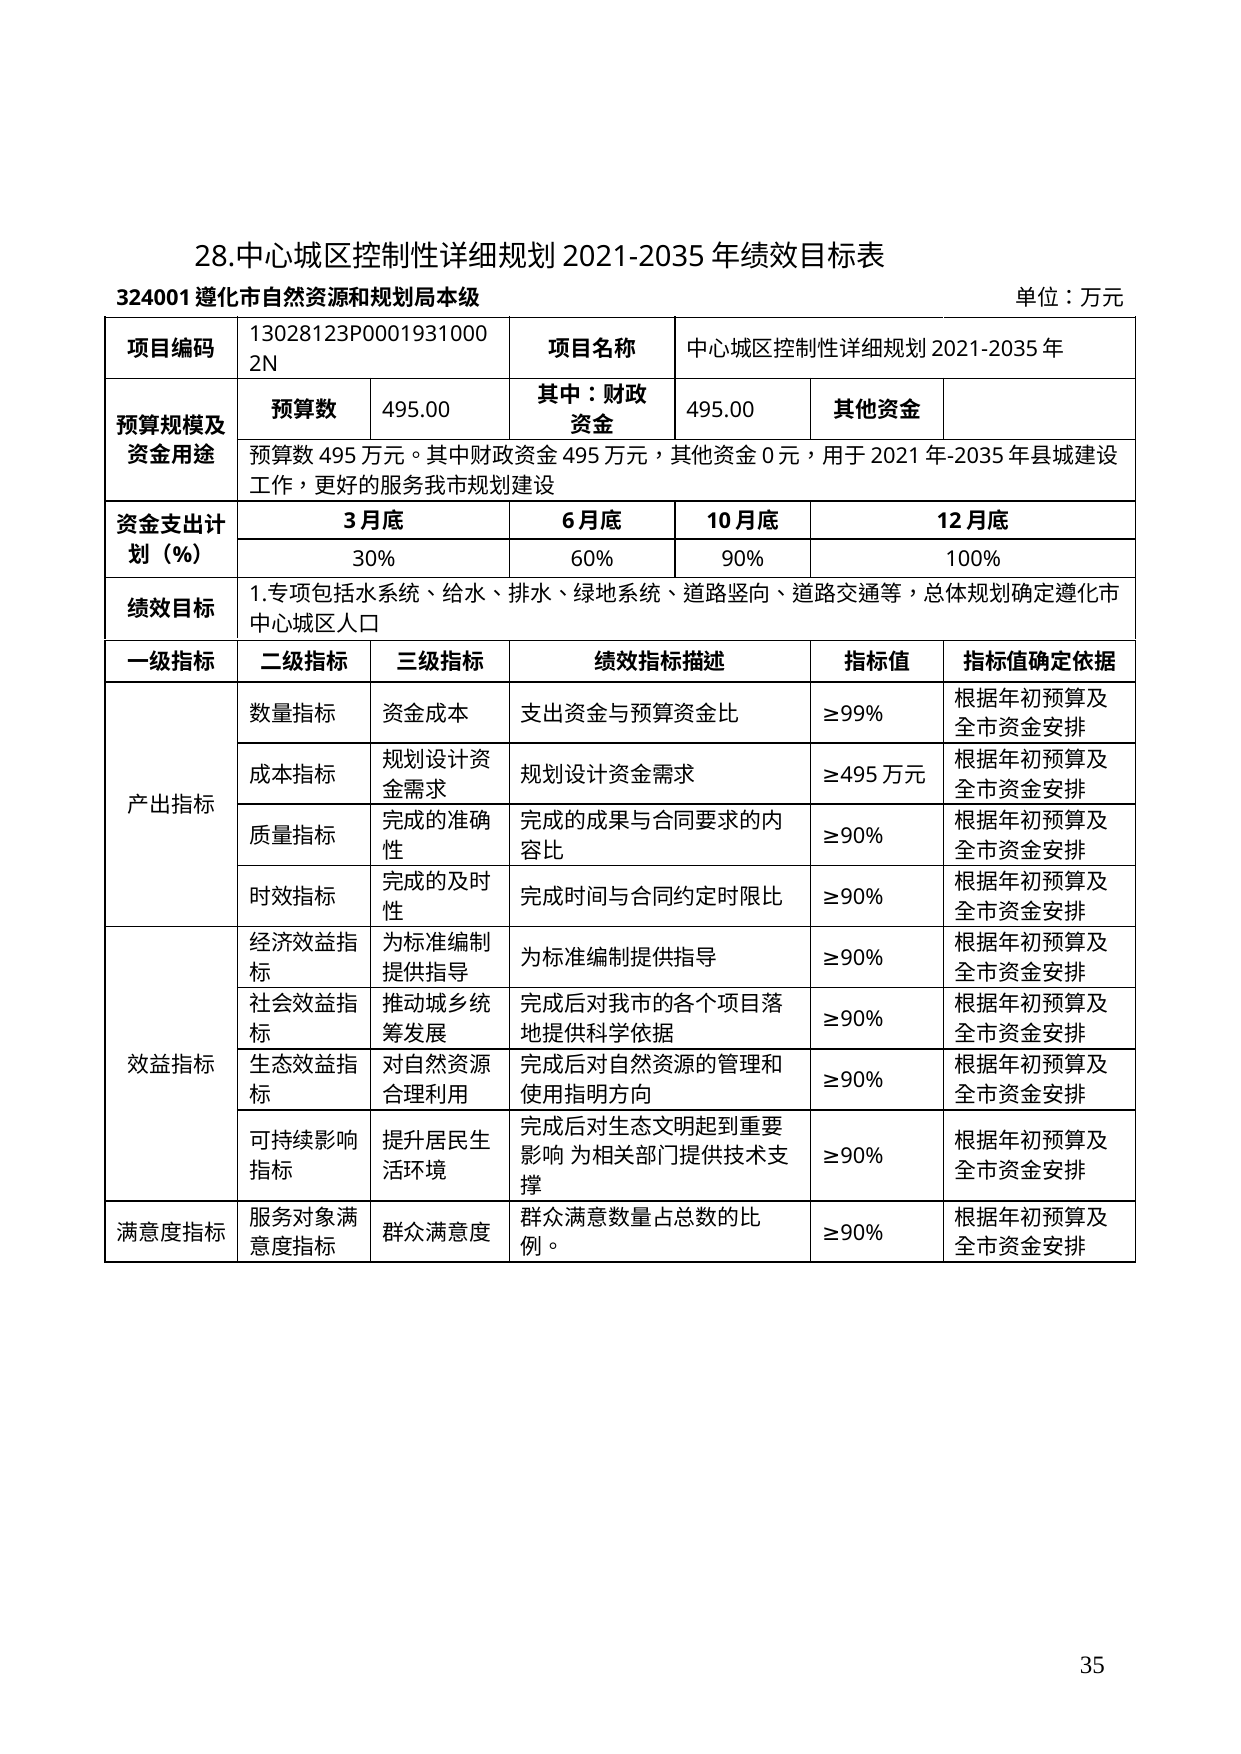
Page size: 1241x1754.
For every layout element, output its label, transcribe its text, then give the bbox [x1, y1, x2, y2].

table_cell 根据年初预算及全市资金安排 [944, 1050, 1135, 1109]
table_cell ≥90% [811, 1111, 943, 1200]
table_cell 预算数495万元。其中财政资金495万元，其他资金0元，用于2021年-2035年县城建设工作，更好的服务我市规划建设 [238, 440, 1135, 500]
table_cell 13028123P00019310002N [238, 318, 509, 378]
table_cell 根据年初预算及全市资金安排 [944, 1202, 1135, 1261]
table_cell 为标准编制提供指导 [510, 927, 810, 987]
table_cell 根据年初预算及全市资金安排 [944, 1111, 1135, 1200]
table_cell 根据年初预算及全市资金安排 [944, 988, 1135, 1048]
table_cell ≥90% [811, 805, 943, 864]
table_cell 时效指标 [238, 866, 370, 926]
table_cell 支出资金与预算资金比 [510, 683, 810, 742]
table_cell 项目名称 [510, 318, 674, 378]
table_cell 30% [238, 540, 509, 577]
table_cell ≥495万元 [811, 744, 943, 803]
table_cell 可持续影响指标 [238, 1111, 370, 1200]
table_cell 预算规模及资金用途 [106, 379, 237, 500]
table_cell 90% [676, 540, 810, 577]
table_cell 根据年初预算及全市资金安排 [944, 805, 1135, 864]
table_cell 社会效益指标 [238, 988, 370, 1048]
table_header 指标值确定依据 [944, 641, 1135, 681]
table_header 绩效指标描述 [510, 641, 810, 681]
table_cell ≥99% [811, 683, 943, 742]
table_cell 项目编码 [106, 318, 237, 378]
table_cell 效益指标 [106, 927, 237, 1200]
table_cell 质量指标 [238, 805, 370, 864]
table_cell 根据年初预算及全市资金安排 [944, 683, 1135, 742]
table_cell 3月底 [238, 502, 509, 538]
table_cell 服务对象满意度指标 [238, 1202, 370, 1261]
table_cell 群众满意数量占总数的比例。 [510, 1202, 810, 1261]
table_header 三级指标 [371, 641, 509, 681]
table_cell 完成后对我市的各个项目落地提供科学依据 [510, 988, 810, 1048]
table_header 二级指标 [238, 641, 370, 681]
table_cell 495.00 [676, 379, 810, 439]
table_cell 为标准编制提供指导 [371, 927, 509, 987]
table_cell 资金支出计划（%） [106, 502, 237, 577]
table_cell 预算数 [238, 379, 370, 439]
table_cell 其他资金 [811, 379, 943, 439]
table_cell 完成后对生态文明起到重要影响 为相关部门提供技术支撑 [510, 1111, 810, 1200]
text 28.中心城区控制性详细规划2021-2035年绩效目标表 [136, 235, 1104, 275]
table_cell 12月底 [811, 502, 1135, 538]
table_cell 推动城乡统筹发展 [371, 988, 509, 1048]
table_cell 10月底 [676, 502, 810, 538]
table_cell 完成后对自然资源的管理和使用指明方向 [510, 1050, 810, 1109]
table_cell 资金成本 [371, 683, 509, 742]
table_cell 495.00 [371, 379, 509, 439]
table_cell 群众满意度 [371, 1202, 509, 1261]
table_cell 完成时间与合同约定时限比 [510, 866, 810, 926]
table_cell [944, 379, 1135, 439]
table_cell 提升居民生活环境 [371, 1111, 509, 1200]
table_cell 规划设计资金需求 [371, 744, 509, 803]
table_cell 根据年初预算及全市资金安排 [944, 744, 1135, 803]
table_header 324001遵化市自然资源和规划局本级 [106, 277, 943, 316]
table_cell ≥90% [811, 1050, 943, 1109]
table_cell 中心城区控制性详细规划2021-2035年 [676, 318, 1135, 378]
table_cell 100% [811, 540, 1135, 577]
table_cell 对自然资源合理利用 [371, 1050, 509, 1109]
table_header 单位：万元 [944, 277, 1135, 316]
table_header 一级指标 [106, 641, 237, 681]
table_header 指标值 [811, 641, 943, 681]
table_cell 生态效益指标 [238, 1050, 370, 1109]
table_cell 绩效目标 [106, 578, 237, 638]
table_cell ≥90% [811, 927, 943, 987]
table_cell 完成的及时性 [371, 866, 509, 926]
table_cell 6月底 [510, 502, 674, 538]
table_cell 产出指标 [106, 683, 237, 926]
table_cell 1.专项包括水系统、给水、排水、绿地系统、道路竖向、道路交通等，总体规划确定遵化市中心城区人口 [238, 578, 1135, 638]
table_cell 其中：财政 资金 [510, 379, 674, 439]
table_cell ≥90% [811, 1202, 943, 1261]
table_cell 数量指标 [238, 683, 370, 742]
table_cell 60% [510, 540, 674, 577]
table_cell 完成的准确性 [371, 805, 509, 864]
table_cell 根据年初预算及全市资金安排 [944, 866, 1135, 926]
table_cell ≥90% [811, 866, 943, 926]
table_cell 根据年初预算及全市资金安排 [944, 927, 1135, 987]
table_cell 成本指标 [238, 744, 370, 803]
table_cell 满意度指标 [106, 1202, 237, 1261]
table_cell 规划设计资金需求 [510, 744, 810, 803]
table_cell ≥90% [811, 988, 943, 1048]
table_cell 完成的成果与合同要求的内容比 [510, 805, 810, 864]
table_cell 经济效益指标 [238, 927, 370, 987]
